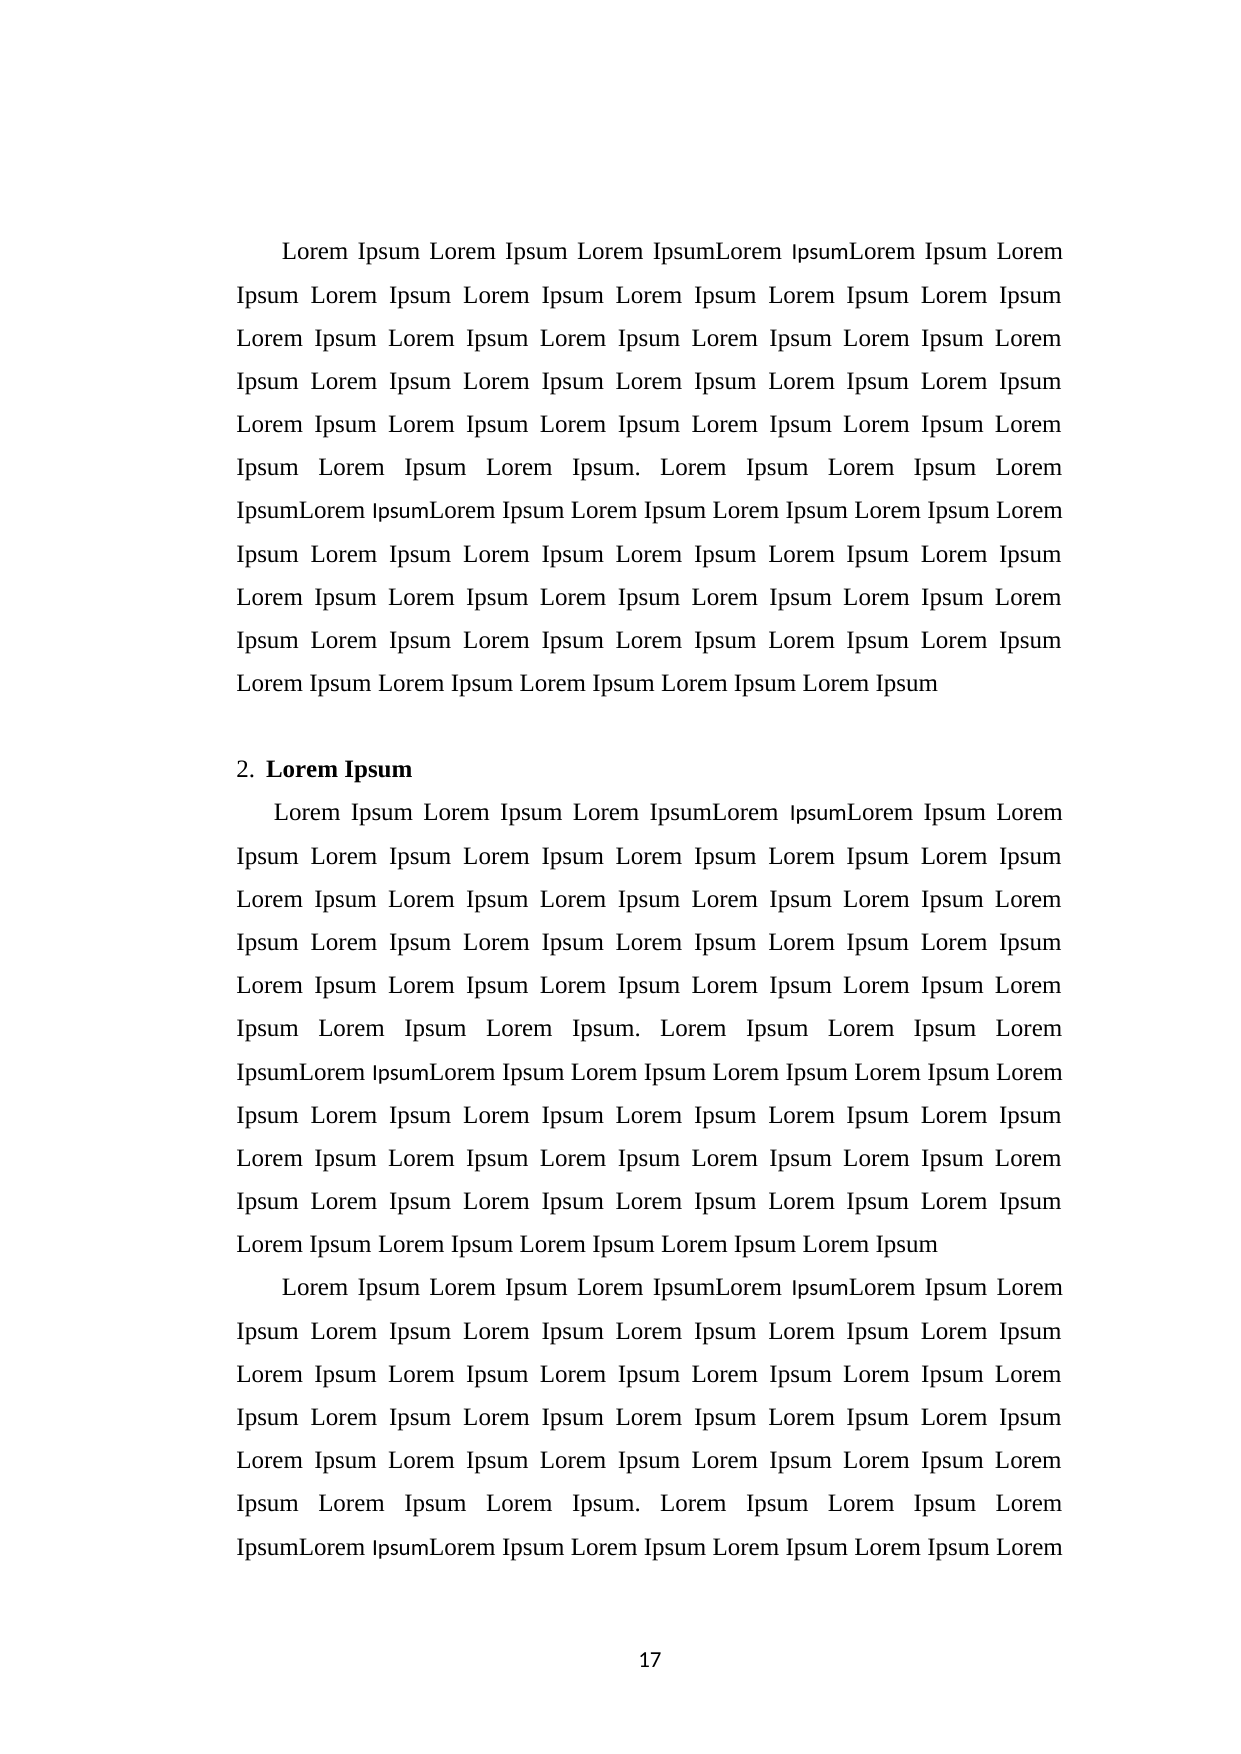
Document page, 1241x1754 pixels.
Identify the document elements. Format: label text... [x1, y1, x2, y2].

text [236, 236, 1063, 697]
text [236, 1272, 1063, 1561]
list Lorem Ipsum [236, 754, 1063, 783]
